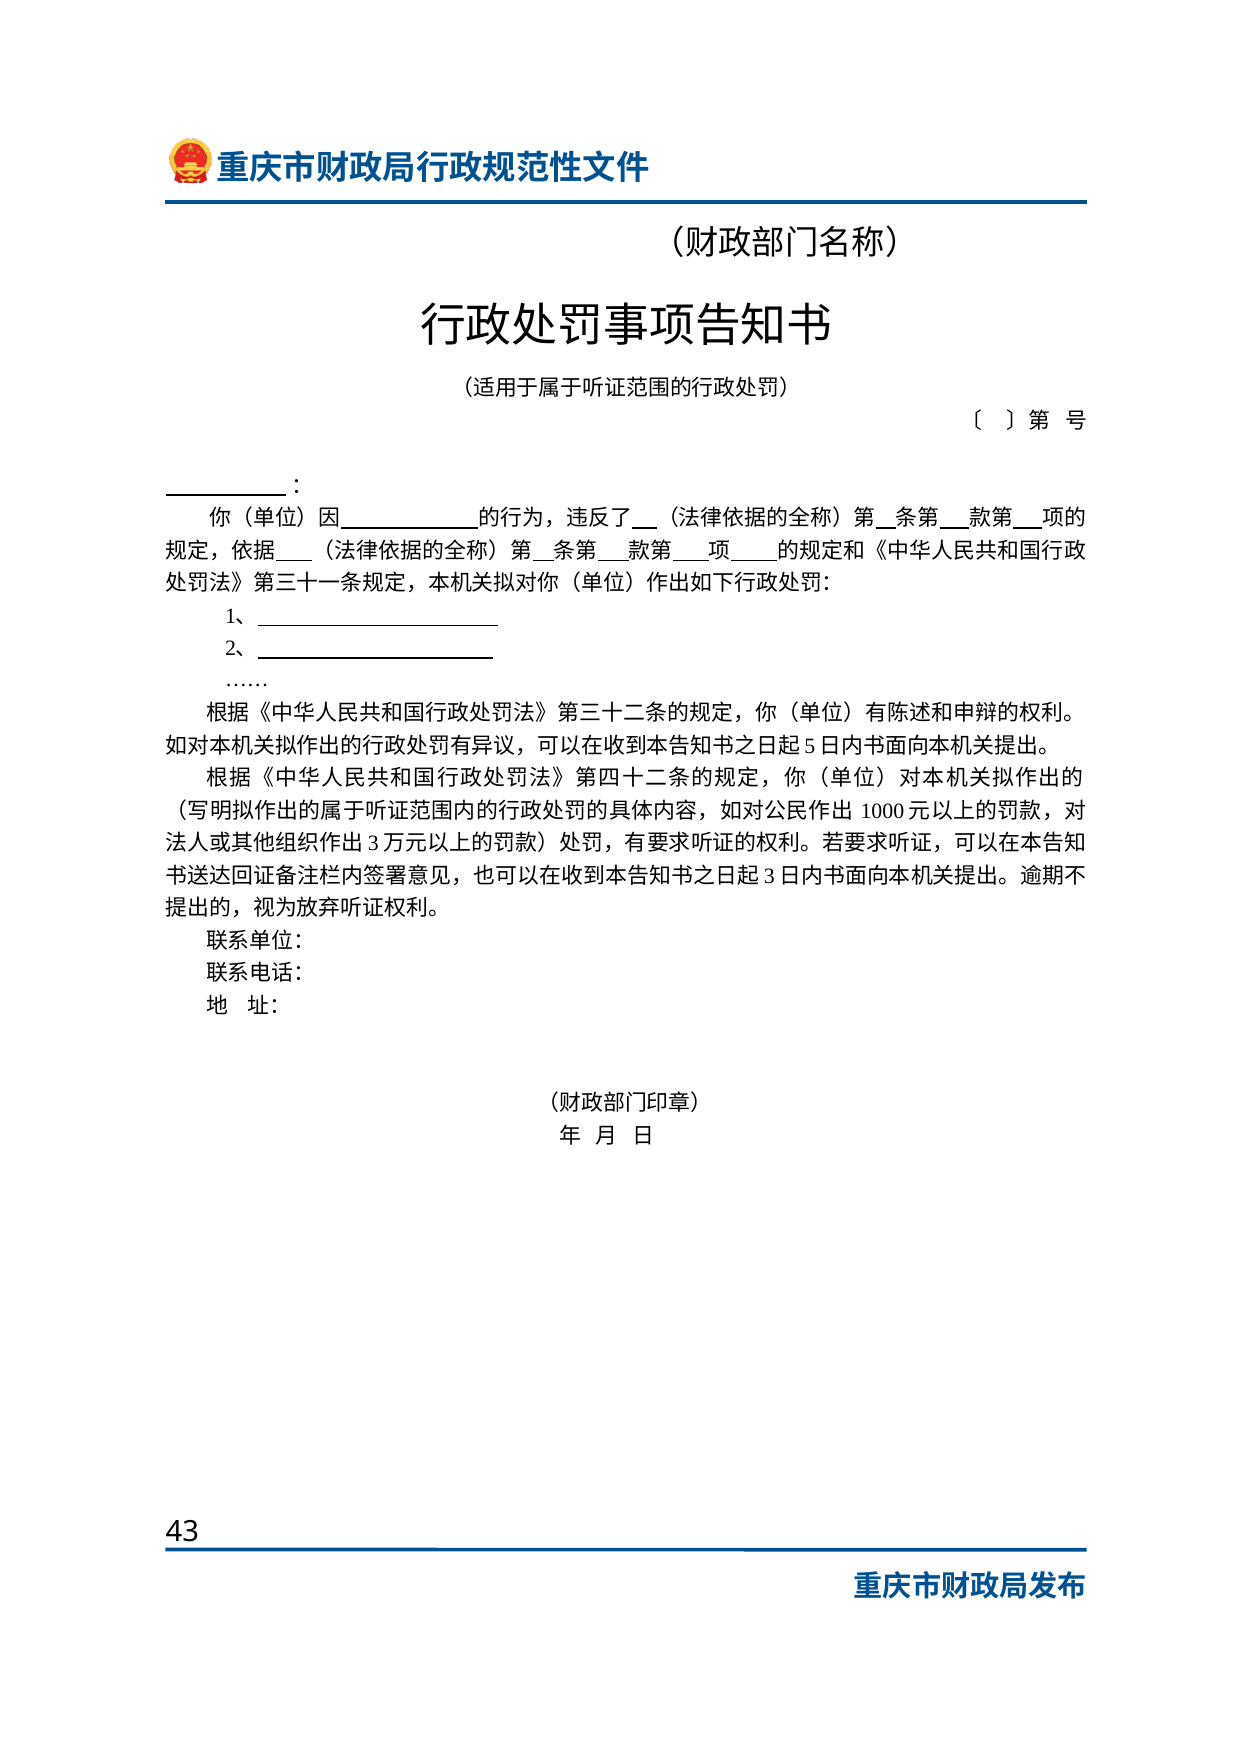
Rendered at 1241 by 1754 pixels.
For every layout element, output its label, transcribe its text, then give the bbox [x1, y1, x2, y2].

picture [165, 136, 216, 187]
text 1、 [165, 597, 1087, 630]
text 年 月 日 [165, 1117, 1087, 1150]
text ： [165, 467, 1087, 500]
text 联系电话： [165, 955, 1087, 987]
text …… [165, 662, 1087, 695]
text 年 月 日（财政部门名称） [165, 207, 1022, 272]
text 2、 [165, 630, 1087, 662]
text 地 址： [165, 987, 1087, 1020]
text 〔 〕第 号 [165, 402, 1087, 435]
text 联系单位： [165, 922, 1087, 955]
text 行政处罚事项告知书 [165, 272, 1087, 370]
text （适用于属于听证范围的行政处罚） [165, 370, 1087, 402]
text 根据《中华人民共和国行政处罚法》第三十二条的规定，你（单位）有陈述和申辩的权利。如对本机关拟作出的行政处罚有异议，可以在收到本告知书之日起5日内书面向本机关提出。 [165, 695, 1087, 760]
text （财政部门印章） [165, 1085, 1070, 1117]
text 根据《中华人民共和国行政处罚法》第四十二条的规定，你（单位）对本机关拟作出的 （写明拟作出的属于听证范围内的行政处罚的具体内容，如对公民作出1000元以上的罚款，对法人或其他组织作出3万元以上的罚款）处罚，有要求听证的权利。若要求听证，可以在本告知书送达回证备注栏内签署意见，也可以在收到本告知书之日起3日内书面向本机关提出。逾期不提出的，视为放弃听证权利。 [165, 760, 1087, 922]
text 你（单位）因 的行为，违反了 （法律依据的全称）第 条第 款第 项的规定，依据 （法律依据的全称）第 条第 款第 项 的规定和《中华人民共和国行政处罚法》第三十一条规定，本机关拟对你（单位）作出如下行政处罚： [165, 500, 1087, 597]
